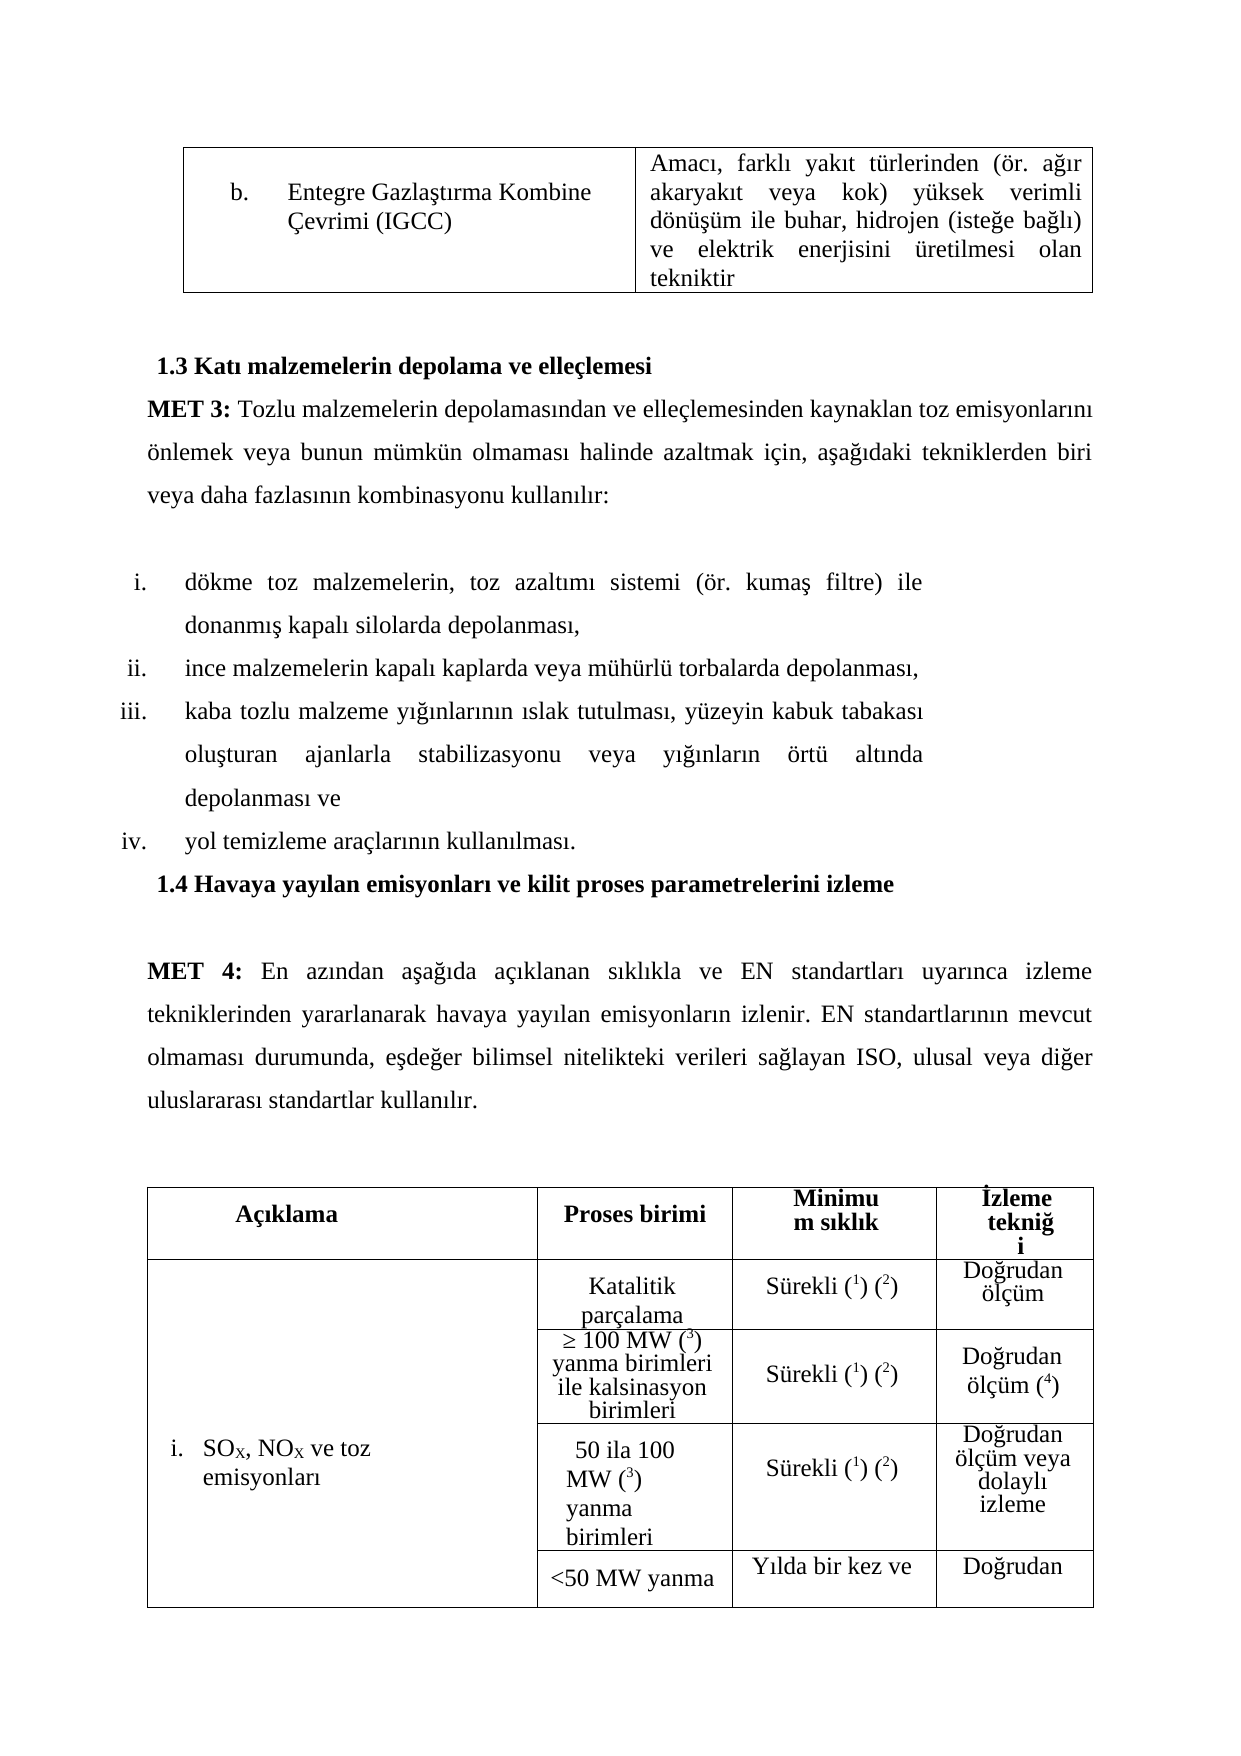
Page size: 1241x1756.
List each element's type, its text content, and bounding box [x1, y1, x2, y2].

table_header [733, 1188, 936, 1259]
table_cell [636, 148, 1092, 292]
list dökme toz malzemelerin, toz azaltımı sistemi (ör. kumaş filtre) ile donanmış kapalı silolarda depolanması, [147, 567, 923, 639]
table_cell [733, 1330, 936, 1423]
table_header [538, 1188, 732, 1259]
text MET 4: En azından aşağıda açıklanan sıklıkla ve EN standartları uyarınca izleme tekniklerinden yararlanarak havaya yayılan emisyonların izlenir. EN standartlarının mevcut olmaması durumunda, eşdeğer bilimsel nitelikteki verileri sağlayan ISO, ulusal veya diğer uluslararası standartlar kullanılır. [147, 956, 1093, 1114]
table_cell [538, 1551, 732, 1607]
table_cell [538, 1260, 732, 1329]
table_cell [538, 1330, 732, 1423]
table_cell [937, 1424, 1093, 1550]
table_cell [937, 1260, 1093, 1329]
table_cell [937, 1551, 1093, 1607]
list kaba tozlu malzeme yığınlarının ıslak tutulması, yüzeyin kabuk tabakası oluşturan ajanlarla stabilizasyonu veya yığınların örtü altında depolanması ve [147, 696, 924, 811]
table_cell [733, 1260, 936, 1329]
list ince malzemelerin kapalı kaplarda veya mühürlü torbalarda depolanması, [147, 653, 1093, 682]
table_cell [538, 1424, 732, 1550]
subtitle Katı malzemelerin depolama ve elleçlemesi [156, 351, 1093, 380]
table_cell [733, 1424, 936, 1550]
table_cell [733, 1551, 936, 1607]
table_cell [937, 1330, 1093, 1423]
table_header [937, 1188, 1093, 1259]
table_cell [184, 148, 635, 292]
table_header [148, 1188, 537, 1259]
list yol temizleme araçlarının kullanılması. [147, 826, 1093, 854]
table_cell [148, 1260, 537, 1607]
subtitle Havaya yayılan emisyonları ve kilit proses parametrelerini izleme [156, 869, 1093, 898]
text MET 3: Tozlu malzemelerin depolamasından ve elleçlemesinden kaynaklan toz emisyonlarını önlemek veya bunun mümkün olmaması halinde azaltmak için, aşağıdaki tekniklerden biri veya daha fazlasının kombinasyonu kullanılır: [147, 394, 1093, 509]
